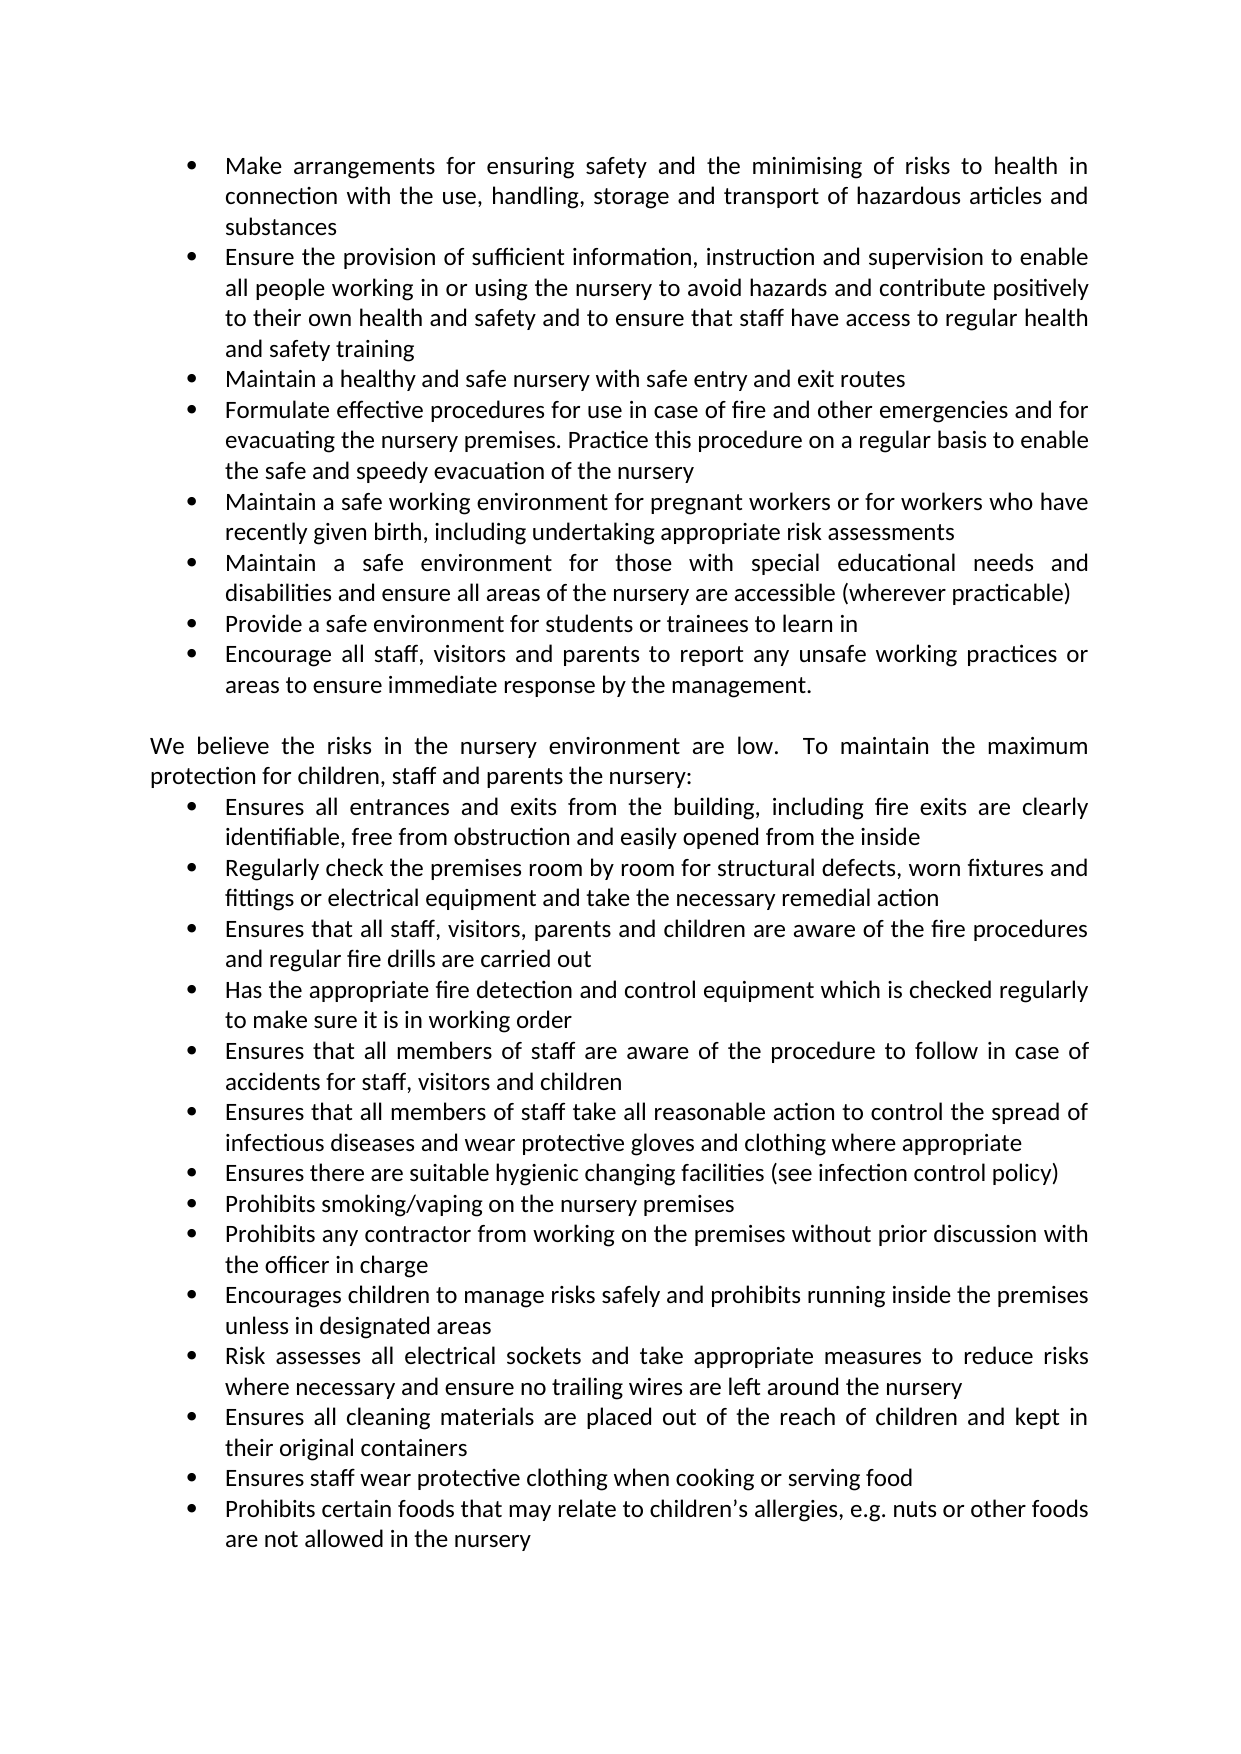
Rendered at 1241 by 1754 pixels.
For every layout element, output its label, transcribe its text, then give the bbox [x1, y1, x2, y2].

list Prohibits certain foods that may relate to children’s allergies, e.g. nuts or other foods are not allowed in the nursery [187, 1493, 1090, 1554]
list Has the appropriate fire detection and control equipment which is checked regularly to make sure it is in working order [187, 974, 1090, 1035]
list Risk assesses all electrical sockets and take appropriate measures to reduce risks where necessary and ensure no trailing wires are left around the nursery [187, 1340, 1090, 1401]
list Make arrangements for ensuring safety and the minimising of risks to health in connection with the use, handling, storage and transport of hazardous articles and substances [187, 150, 1090, 242]
list Ensures that all staff, visitors, parents and children are aware of the fire procedures and regular fire drills are carried out [187, 913, 1090, 974]
list Ensures that all members of staff are aware of the procedure to follow in case of accidents for staff, visitors and children [187, 1035, 1090, 1096]
list Encourage all staff, visitors and parents to report any unsafe working practices or areas to ensure immediate response by the management. [187, 638, 1090, 699]
list Maintain a safe working environment for pregnant workers or for workers who have recently given birth, including undertaking appropriate risk assessments [187, 486, 1090, 547]
list Encourages children to manage risks safely and prohibits running inside the premises unless in designated areas [187, 1279, 1090, 1340]
list Ensures there are suitable hygienic changing facilities (see infection control policy) [187, 1157, 1090, 1188]
list Ensure the provision of sufficient information, instruction and supervision to enable all people working in or using the nursery to avoid hazards and contribute positively to their own health and safety and to ensure that staff have access to regular health and safety training [187, 242, 1090, 364]
list Prohibits any contractor from working on the premises without prior discussion with the officer in charge [187, 1218, 1090, 1279]
list Ensures all cleaning materials are placed out of the reach of children and kept in their original containers [187, 1401, 1090, 1462]
list Maintain a healthy and safe nursery with safe entry and exit routes [187, 364, 1090, 394]
list Maintain a safe environment for those with special educational needs and disabilities and ensure all areas of the nursery are accessible (wherever practicable) [187, 547, 1090, 608]
list Provide a safe environment for students or trainees to learn in [187, 608, 1090, 638]
list Regularly check the premises room by room for structural defects, worn fixtures and fittings or electrical equipment and take the necessary remedial action [187, 852, 1090, 913]
list Ensures all entrances and exits from the building, including fire exits are clearly identifiable, free from obstruction and easily opened from the inside [187, 791, 1090, 852]
text We believe the risks in the nursery environment are low. To maintain the maximum protection for children, staff and parents the nursery: [150, 730, 1090, 791]
list Ensures that all members of staff take all reasonable action to control the spread of infectious diseases and wear protective gloves and clothing where appropriate [187, 1096, 1090, 1157]
list Ensures staff wear protective clothing when cooking or serving food [187, 1462, 1090, 1493]
list Prohibits smoking/vaping on the nursery premises [187, 1188, 1090, 1218]
list Formulate effective procedures for use in case of fire and other emergencies and for evacuating the nursery premises. Practice this procedure on a regular basis to enable the safe and speedy evacuation of the nursery [187, 394, 1090, 486]
